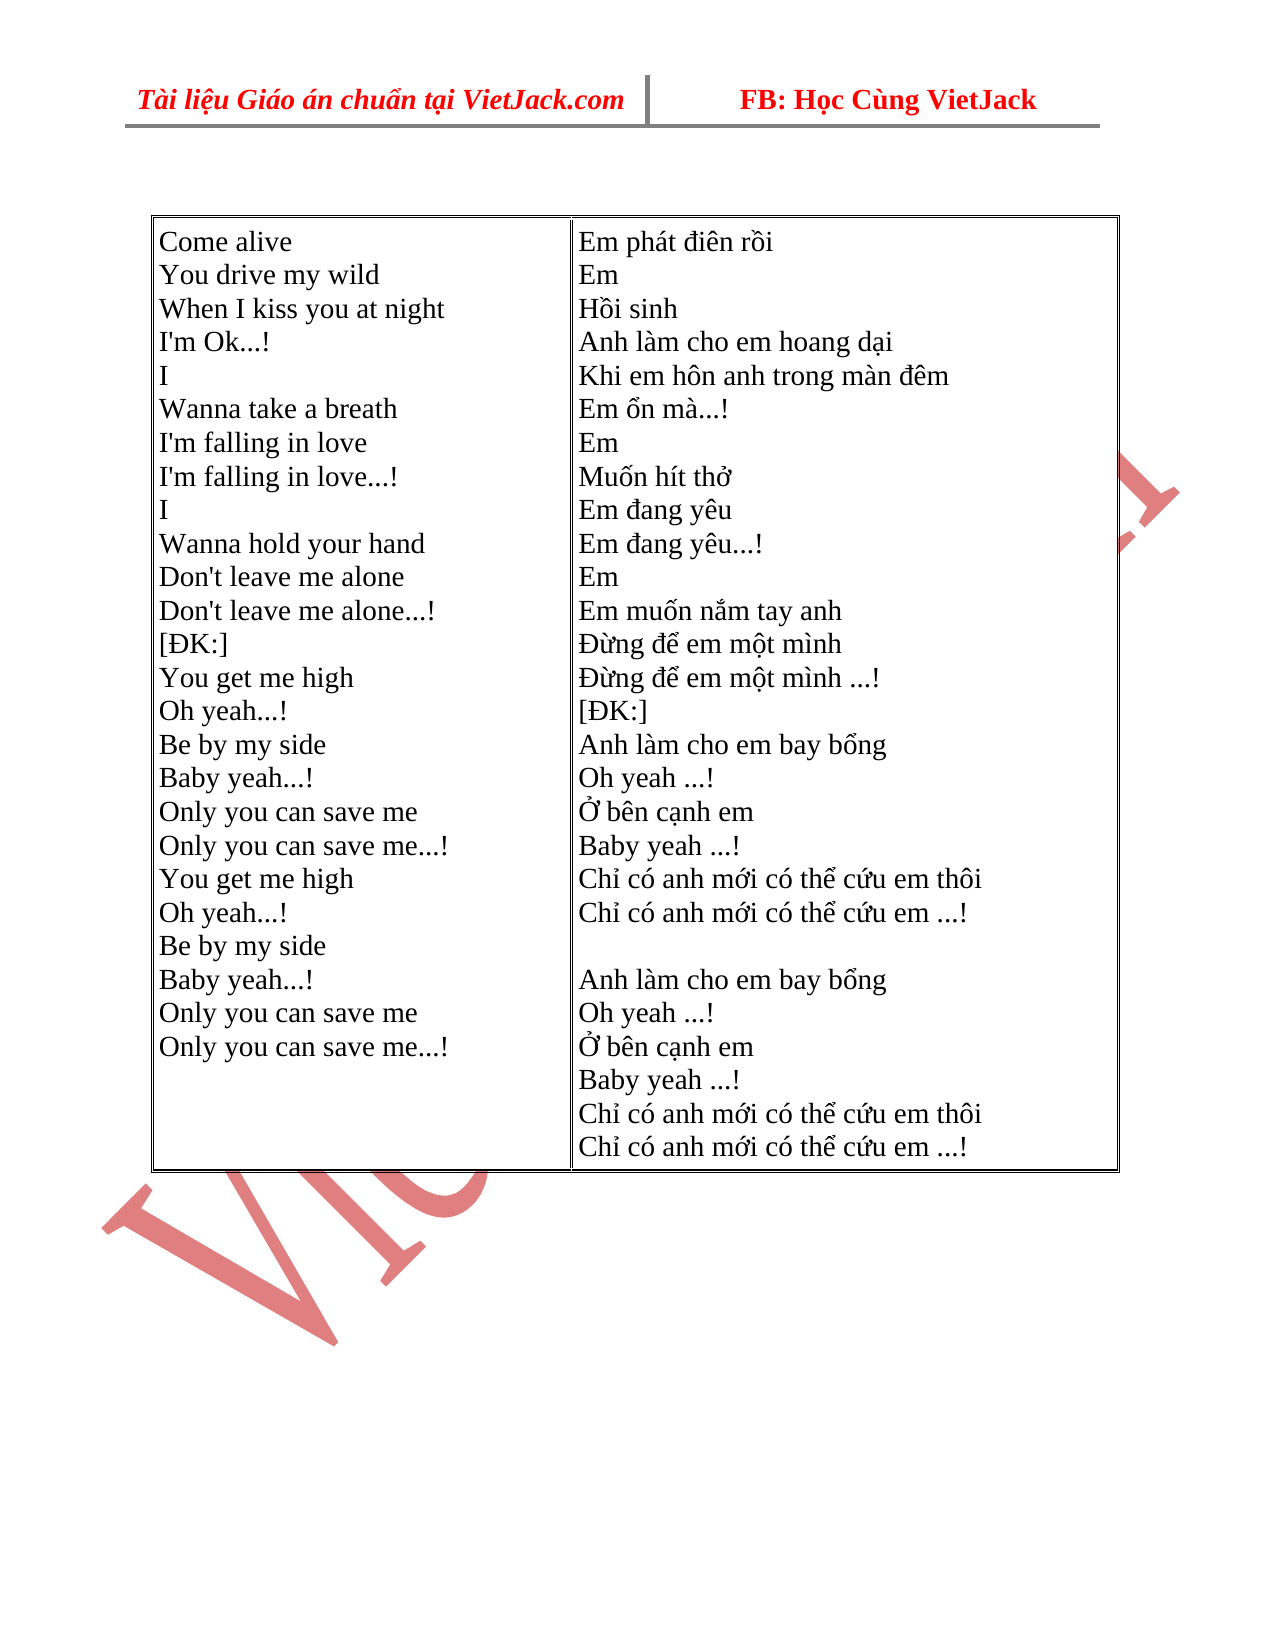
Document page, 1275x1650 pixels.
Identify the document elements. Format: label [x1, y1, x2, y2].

table_header [572, 218, 1117, 1169]
table_header [154, 218, 572, 1169]
